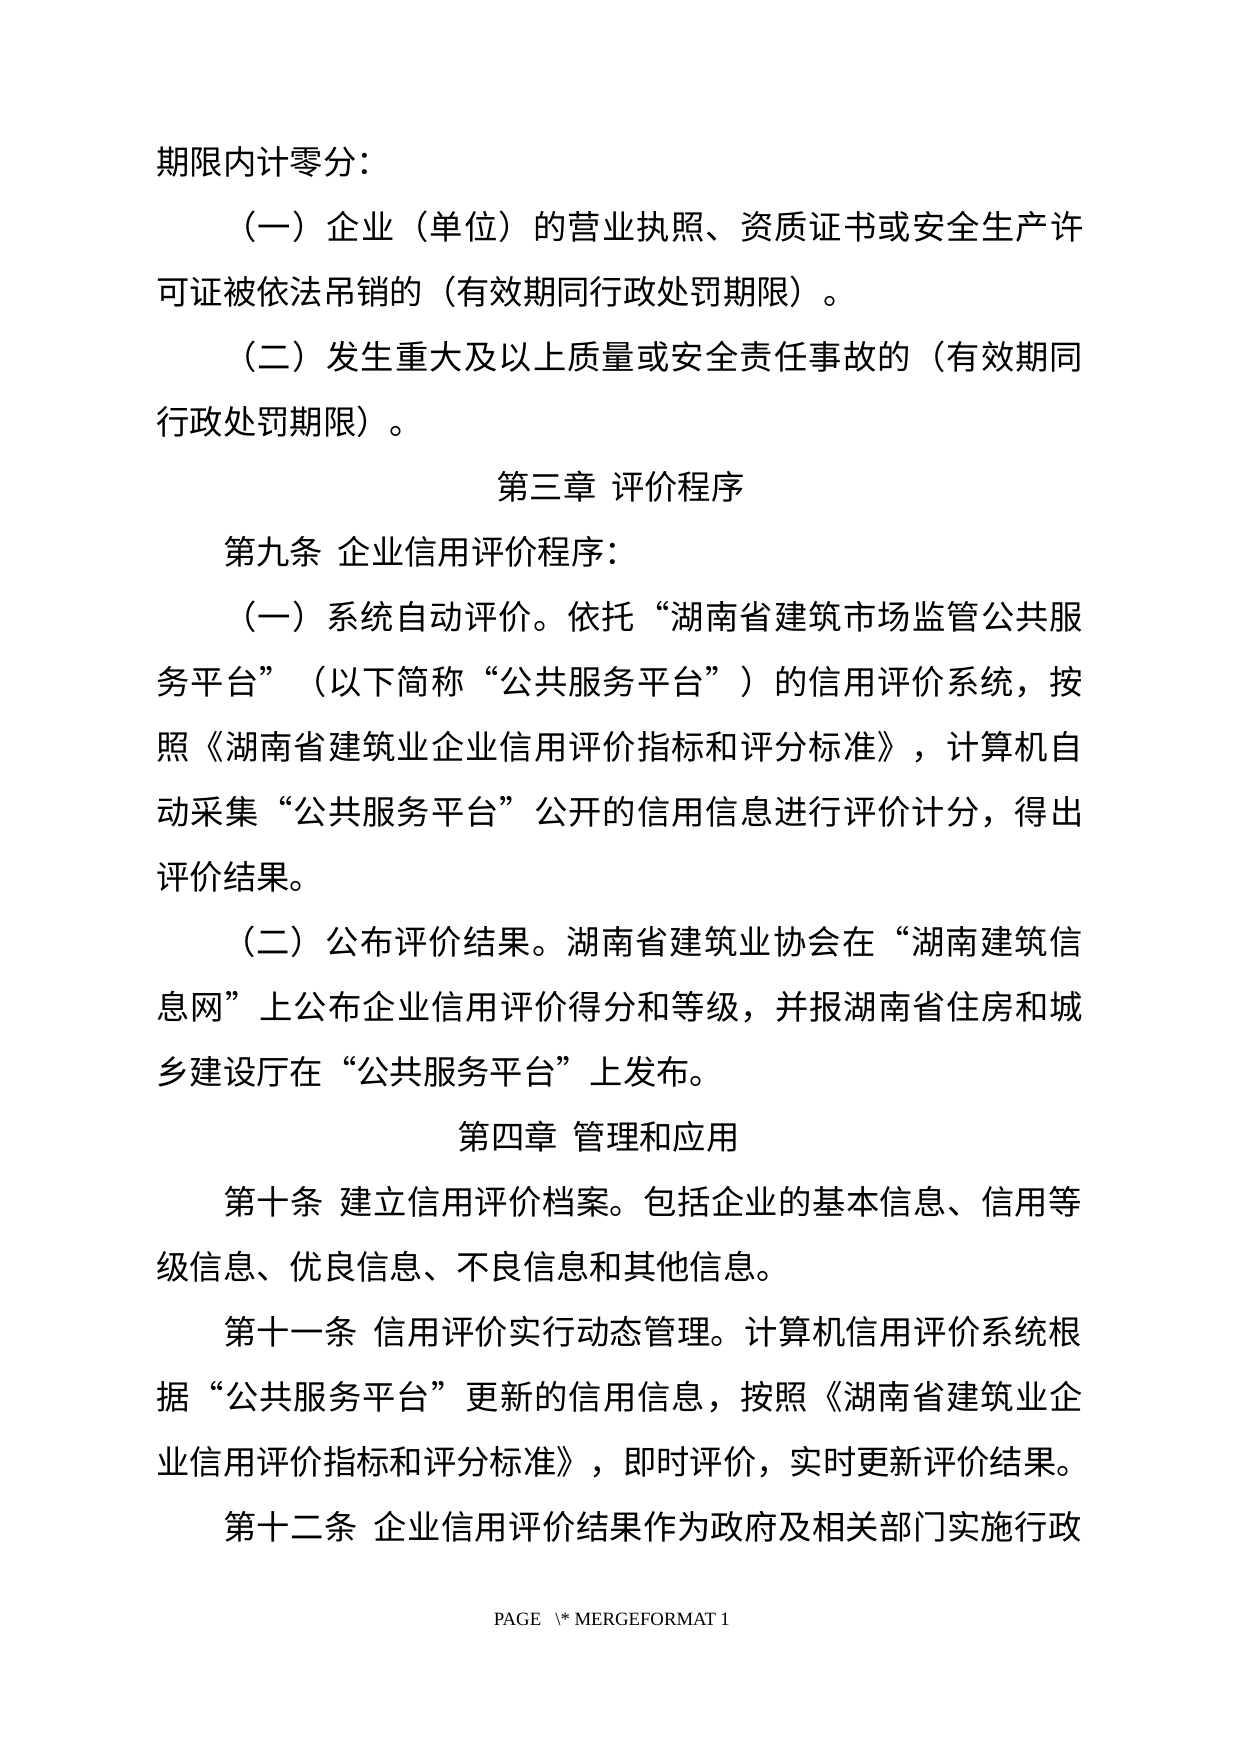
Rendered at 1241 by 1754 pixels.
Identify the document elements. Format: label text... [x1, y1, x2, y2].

text （一）系统自动评价。依托“湖南省建筑市场监管公共服务平台”（以下简称“公共服务平台”）的信用评价系统，按照《湖南省建筑业企业信用评价指标和评分标准》，计算机自动采集“公共服务平台”公开的信用信息进行评价计分，得出评价结果。 [156, 582, 1084, 907]
text 第十条 建立信用评价档案。包括企业的基本信息、信用等级信息、优良信息、不良信息和其他信息。 [156, 1167, 1084, 1297]
text （二）公布评价结果。湖南省建筑业协会在“湖南建筑信息网”上公布企业信用评价得分和等级，并报湖南省住房和城乡建设厅在“公共服务平台”上发布。 [156, 907, 1084, 1102]
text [156, 127, 1084, 192]
text 第三章 评价程序 [156, 452, 1084, 517]
text 第四章 管理和应用 [112, 1102, 1084, 1167]
text （一）企业（单位）的营业执照、资质证书或安全生产许可证被依法吊销的（有效期同行政处罚期限）。 [156, 192, 1084, 322]
text 第十一条 信用评价实行动态管理。计算机信用评价系统根据“公共服务平台”更新的信用信息，按照《湖南省建筑业企业信用评价指标和评分标准》，即时评价，实时更新评价结果。 [156, 1297, 1084, 1492]
text （二）发生重大及以上质量或安全责任事故的（有效期同行政处罚期限）。 [156, 322, 1084, 452]
text 第九条 企业信用评价程序： [156, 517, 1084, 582]
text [156, 1492, 1084, 1557]
